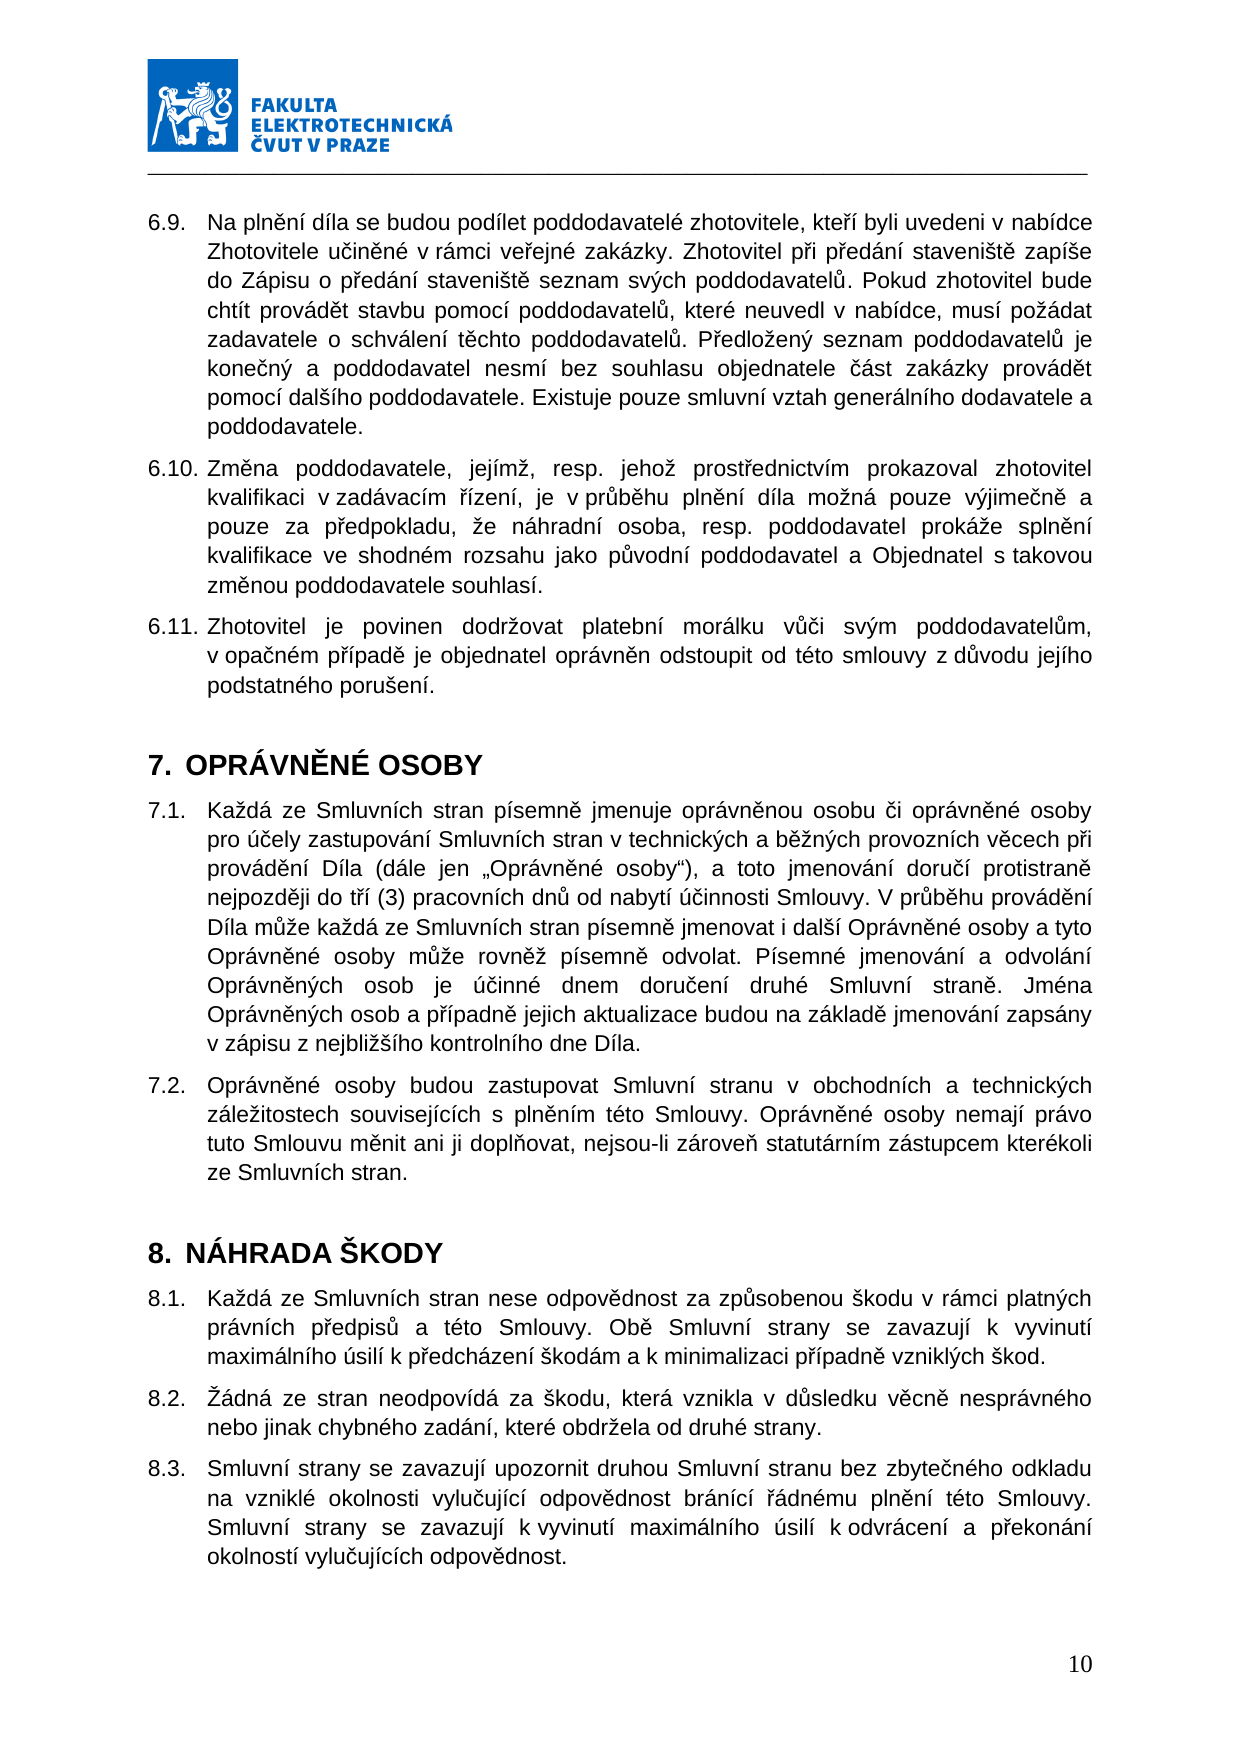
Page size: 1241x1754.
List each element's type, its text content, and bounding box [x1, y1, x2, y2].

subtitle Změna poddodavatele, jejímž, resp. jehož prostřednictvím prokazoval zhotovitel kvalifikaci v zadávacím řízení, je v průběhu plnění díla možná pouze výjimečně a pouze za předpokladu, že náhradní osoba, resp. poddodavatel prokáže splnění kvalifikace ve shodném rozsahu jako původní poddodavatel a Objednatel s takovou změnou poddodavatele souhlasí. [148, 452, 1092, 598]
subtitle Smluvní strany se zavazují upozornit druhou Smluvní stranu bez zbytečného odkladu na vzniklé okolnosti vylučující odpovědnost bránící řádnému plnění této Smlouvy. Smluvní strany se zavazují k vyvinutí maximálního úsilí k odvrácení a překonání okolností vylučujících odpovědnost. [148, 1453, 1092, 1569]
subtitle Zhotovitel je povinen dodržovat platební morálku vůči svým poddodavatelům, v opačném případě je objednatel oprávněn odstoupit od této smlouvy z důvodu jejího podstatného porušení. [148, 611, 1092, 698]
subtitle Každá ze Smluvních stran nese odpovědnost za způsobenou škodu v rámci platných právních předpisů a této Smlouvy. Obě Smluvní strany se zavazují k vyvinutí maximálního úsilí k předcházení škodám a k minimalizaci případně vzniklých škod. [148, 1282, 1092, 1369]
subtitle Na plnění díla se budou podílet poddodavatelé zhotovitele, kteří byli uvedeni v nabídce Zhotovitele učiněné v rámci veřejné zakázky. Zhotovitel při předání staveniště zapíše do Zápisu o předání staveniště seznam svých poddodavatelů. Pokud zhotovitel bude chtít provádět stavbu pomocí poddodavatelů, které neuvedl v nabídce, musí požádat zadavatele o schválení těchto poddodavatelů. Předložený seznam poddodavatelů je konečný a poddodavatel nesmí bez souhlasu objednatele část zakázky provádět pomocí dalšího poddodavatele. Existuje pouze smluvní vztah generálního dodavatele a poddodavatele. [148, 206, 1092, 440]
subtitle Náhrada škody [148, 1236, 1094, 1269]
subtitle Oprávněné osoby [148, 748, 1094, 782]
picture [147, 59, 453, 152]
subtitle Oprávněné osoby budou zastupovat Smluvní stranu v obchodních a technických záležitostech souvisejících s plněním této Smlouvy. Oprávněné osoby nemají právo tuto Smlouvu měnit ani ji doplňovat, nejsou-li zároveň statutárním zástupcem kterékoli ze Smluvních stran. [148, 1069, 1092, 1186]
subtitle Žádná ze stran neodpovídá za škodu, která vznikla v důsledku věcně nesprávného nebo jinak chybného zadání, které obdržela od druhé strany. [148, 1382, 1092, 1440]
subtitle Každá ze Smluvních stran písemně jmenuje oprávněnou osobu či oprávněné osoby pro účely zastupování Smluvních stran v technických a běžných provozních věcech při provádění Díla (dále jen „Oprávněné osoby“), a toto jmenování doručí protistraně nejpozději do tří (3) pracovních dnů od nabytí účinnosti Smlouvy. V průběhu provádění Díla může každá ze Smluvních stran písemně jmenovat i další Oprávněné osoby a tyto Oprávněné osoby může rovněž písemně odvolat. Písemné jmenování a odvolání Oprávněných osob je účinné dnem doručení druhé Smluvní straně. Jména Oprávněných osob a případně jejich aktualizace budou na základě jmenování zapsány v zápisu z nejbližšího kontrolního dne Díla. [148, 794, 1092, 1057]
